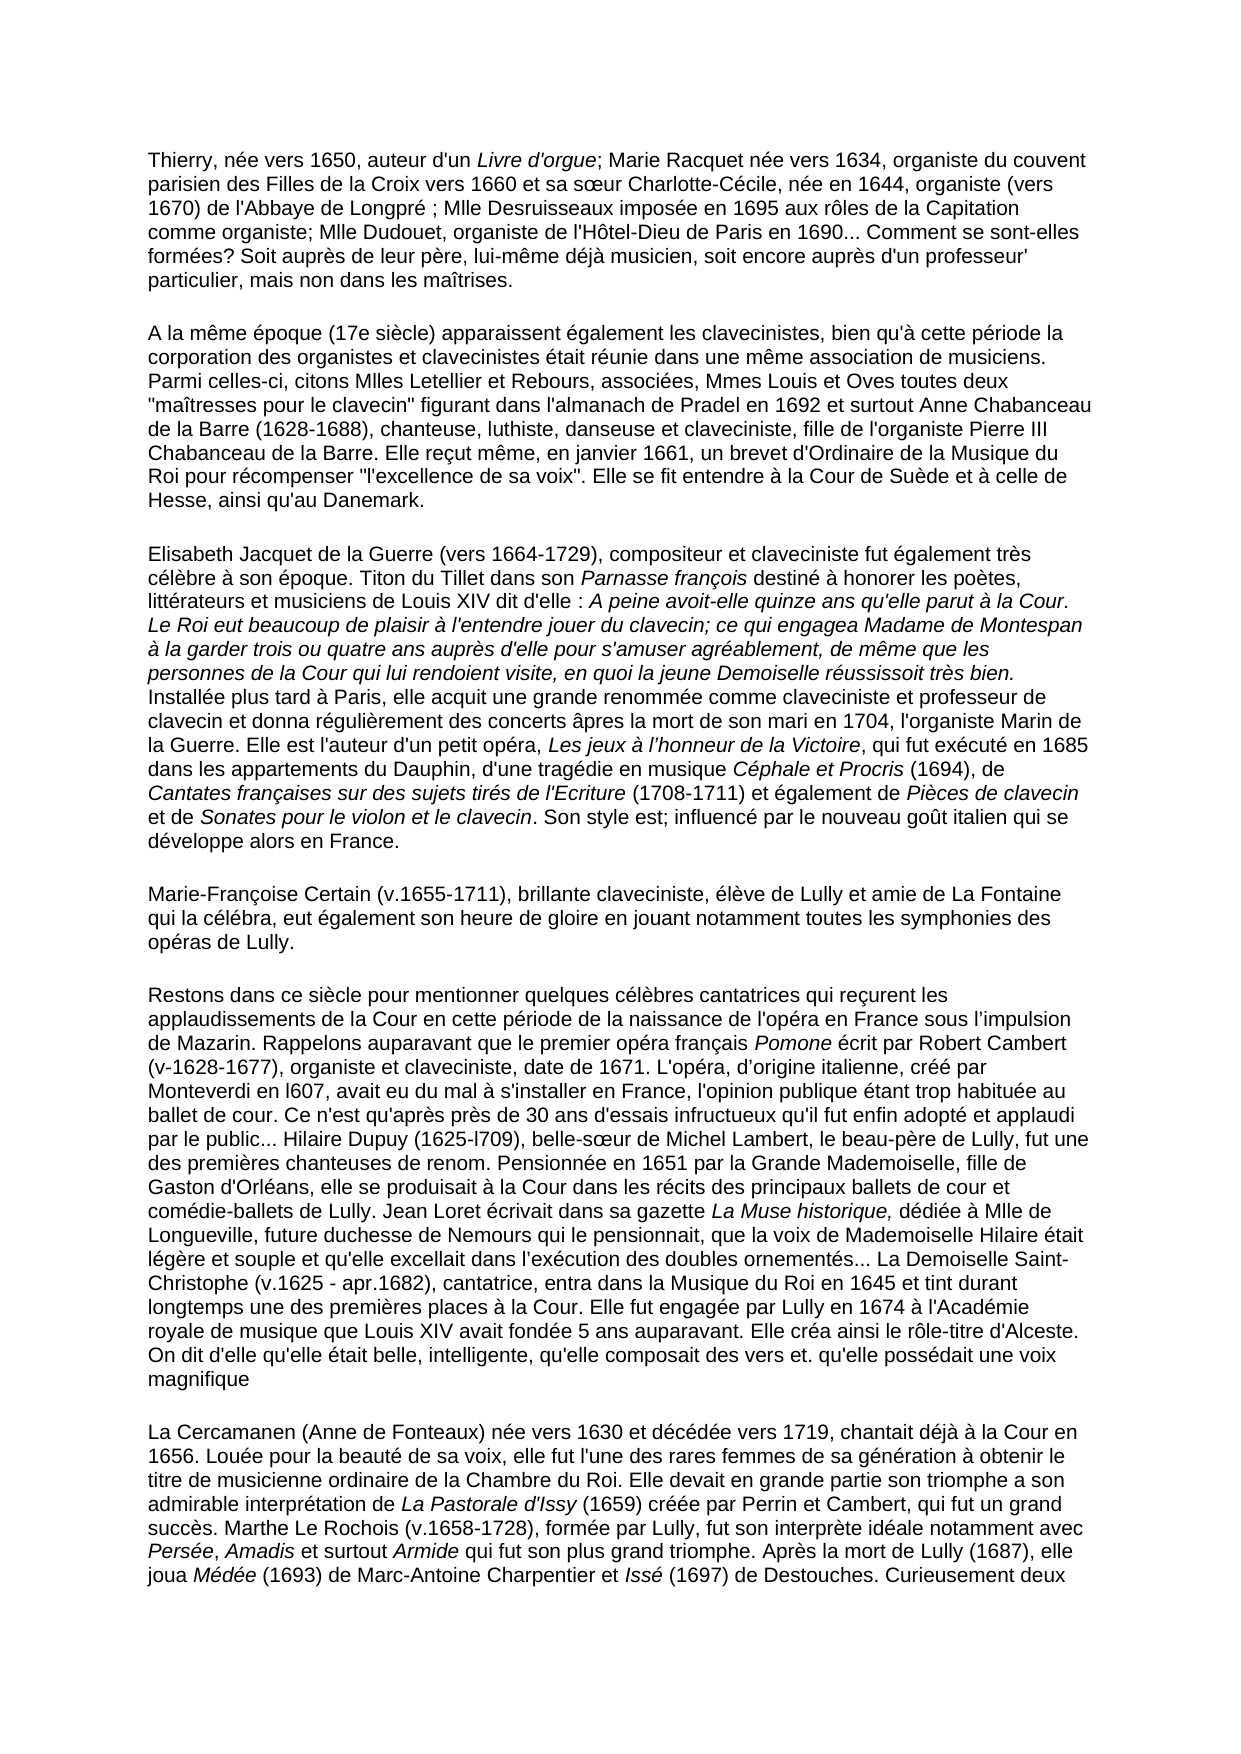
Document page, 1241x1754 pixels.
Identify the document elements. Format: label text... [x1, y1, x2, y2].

text Marie-Françoise Certain (v.1655-1711), brillante claveciniste, élève de Lully et amie de La Fontaine qui la célébra, eut également son heure de gloire en jouant notamment toutes les symphonies des opéras de Lully. [148, 882, 1093, 954]
text Restons dans ce siècle pour mentionner quelques célèbres cantatrices qui reçurent les applaudissements de la Cour en cette période de la naissance de l'opéra en France sous l’impulsion de Mazarin. Rappelons auparavant que le premier opéra français Pomone écrit par Robert Cambert (v-1628-1677), organiste et claveciniste, date de 1671. L'opéra, d’origine italienne, créé par Monteverdi en l607, avait eu du mal à s'installer en France, l'opinion publique étant trop habituée au ballet de cour. Ce n'est qu'après près de 30 ans d'essais infructueux qu'il fut enfin adopté et applaudi par le public... Hilaire Dupuy (1625-l709), belle-sœur de Michel Lambert, le beau-père de Lully, fut une des premières chanteuses de renom. Pensionnée en 1651 par la Grande Mademoiselle, fille de Gaston d'Orléans, elle se produisait à la Cour dans les récits des principaux ballets de cour et comédie-ballets de Lully. Jean Loret écrivait dans sa gazette La Muse historique, dédiée à Mlle de Longueville, future duchesse de Nemours qui le pensionnait, que la voix de Mademoiselle Hilaire était légère et souple et qu'elle excellait dans l’exécution des doubles ornementés... La Demoiselle Saint-Christophe (v.1625 - apr.1682), cantatrice, entra dans la Musique du Roi en 1645 et tint durant longtemps une des premières places à la Cour. Elle fut engagée par Lully en 1674 à l'Académie royale de musique que Louis XIV avait fondée 5 ans auparavant. Elle créa ainsi le rôle-titre d'Alceste. On dit d'elle qu'elle était belle, intelligente, qu'elle composait des vers et. qu'elle possédait une voix magnifique [148, 983, 1093, 1390]
text Elisabeth Jacquet de la Guerre (vers 1664-1729), compositeur et claveciniste fut également très célèbre à son époque. Titon du Tillet dans son Parnasse françois destiné à honorer les poètes, littérateurs et musiciens de Louis XIV dit d'elle : A peine avoit-elle quinze ans qu'elle parut à la Cour. Le Roi eut beaucoup de plaisir à l'entendre jouer du clavecin; ce qui engagea Madame de Montespan à la garder trois ou quatre ans auprès d'elle pour s'amuser agréablement, de même que les personnes de la Cour qui lui rendoient visite, en quoi la jeune Demoiselle réussissoit très bien. Installée plus tard à Paris, elle acquit une grande renommée comme claveciniste et professeur de clavecin et donna régulièrement des concerts âpres la mort de son mari en 1704, l'organiste Marin de la Guerre. Elle est l'auteur d'un petit opéra, Les jeux à l’honneur de la Victoire, qui fut exécuté en 1685 dans les appartements du Dauphin, d'une tragédie en musique Céphale et Procris (1694), de Cantates françaises sur des sujets tirés de l'Ecriture (1708-1711) et également de Pièces de clavecin et de Sonates pour le violon et le clavecin. Son style est; influencé par le nouveau goût italien qui se développe alors en France. [148, 541, 1093, 853]
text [148, 148, 1093, 291]
text A la même époque (17e siècle) apparaissent également les clavecinistes, bien qu'à cette période la corporation des organistes et clavecinistes était réunie dans une même association de musiciens. Parmi celles-ci, citons Mlles Letellier et Rebours, associées, Mmes Louis et Oves toutes deux "maîtresses pour le clavecin" figurant dans l'almanach de Pradel en 1692 et surtout Anne Chabanceau de la Barre (1628-1688), chanteuse, luthiste, danseuse et claveciniste, fille de l'organiste Pierre III Chabanceau de la Barre. Elle reçut même, en janvier 1661, un brevet d'Ordinaire de la Musique du Roi pour récompenser "l'excellence de sa voix". Elle se fit entendre à la Cour de Suède et à celle de Hesse, ainsi qu'au Danemark. [148, 321, 1093, 512]
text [148, 1419, 1093, 1587]
